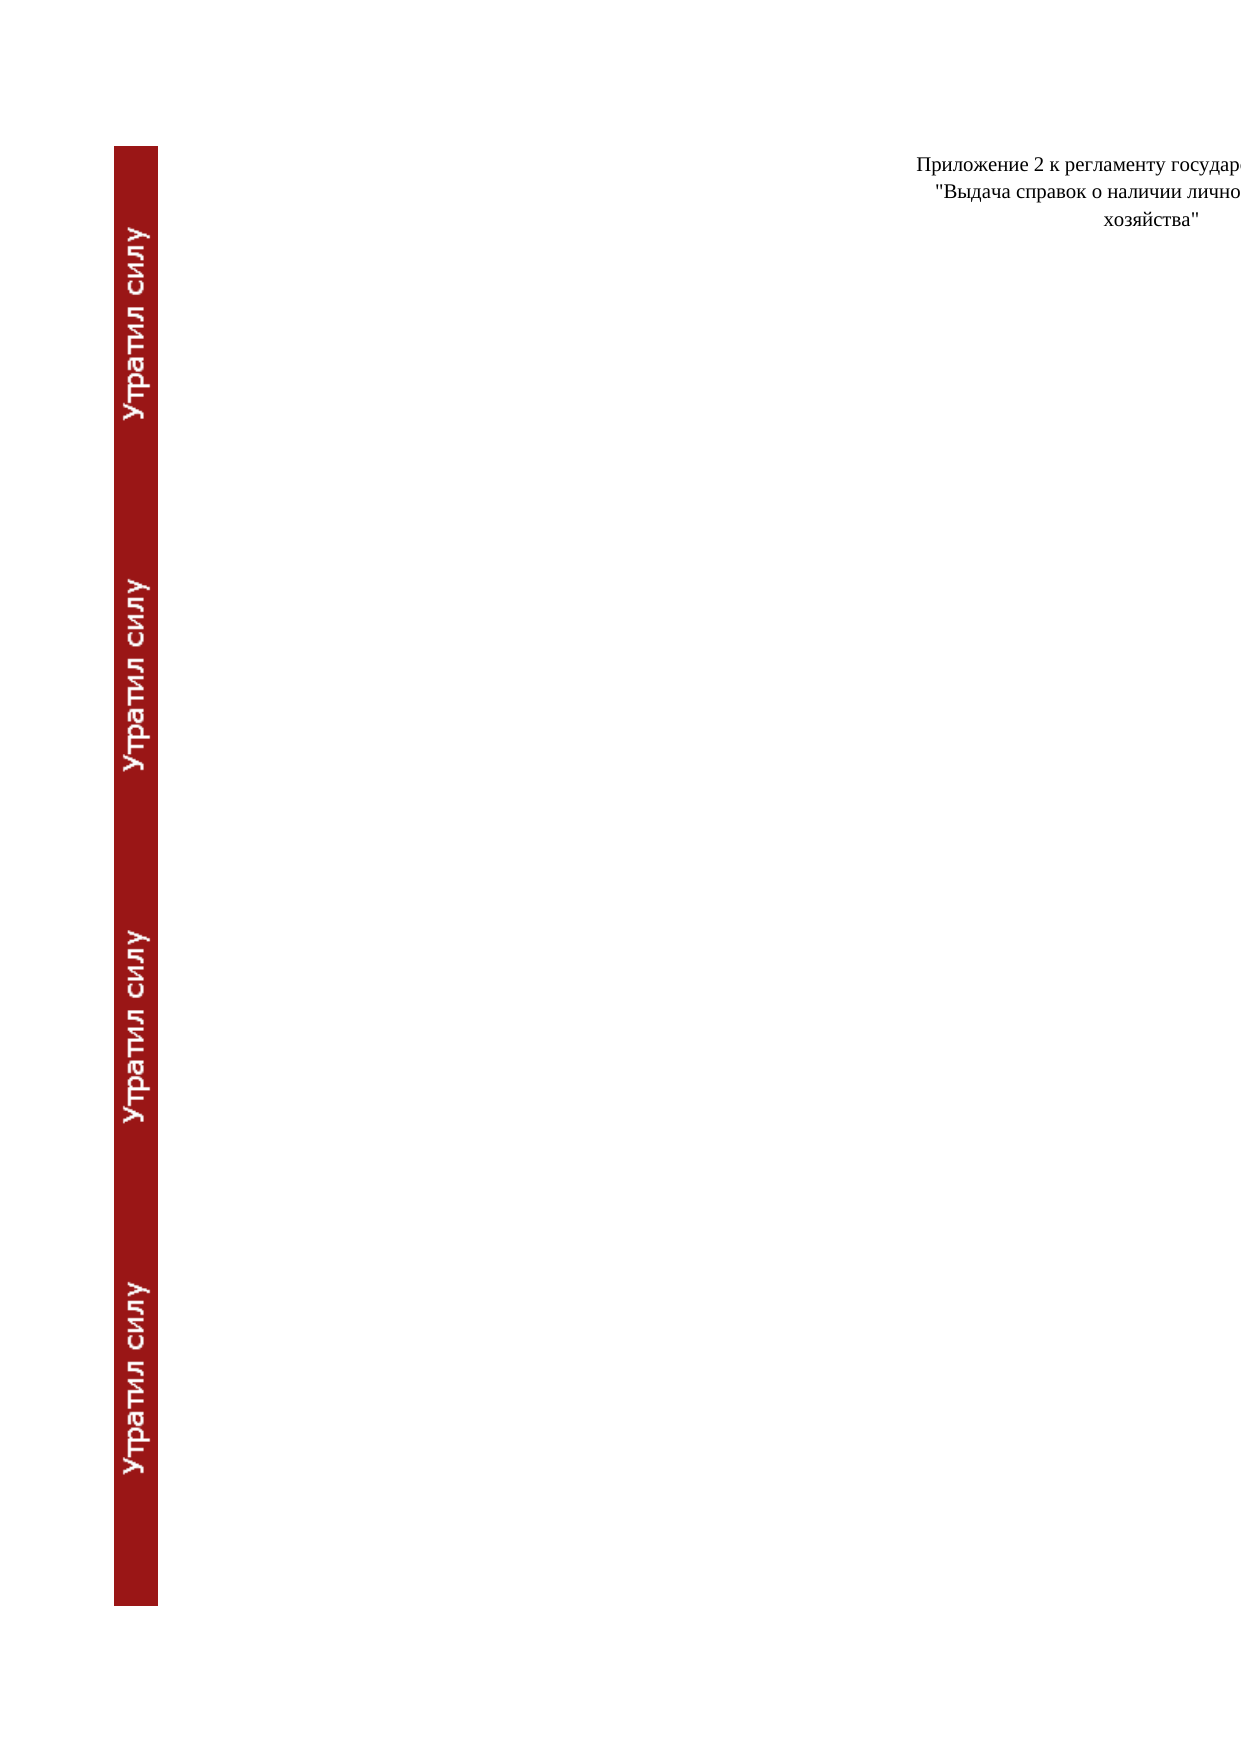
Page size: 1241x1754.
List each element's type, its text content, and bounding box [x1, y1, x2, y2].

picture [114, 236, 158, 1606]
table_header Приложение 2 к регламенту государственной услуги "Выдача справок о наличии личного подсобного хозяйства" [912, 150, 1240, 236]
table_header [101, 150, 912, 236]
picture [114, 146, 158, 150]
